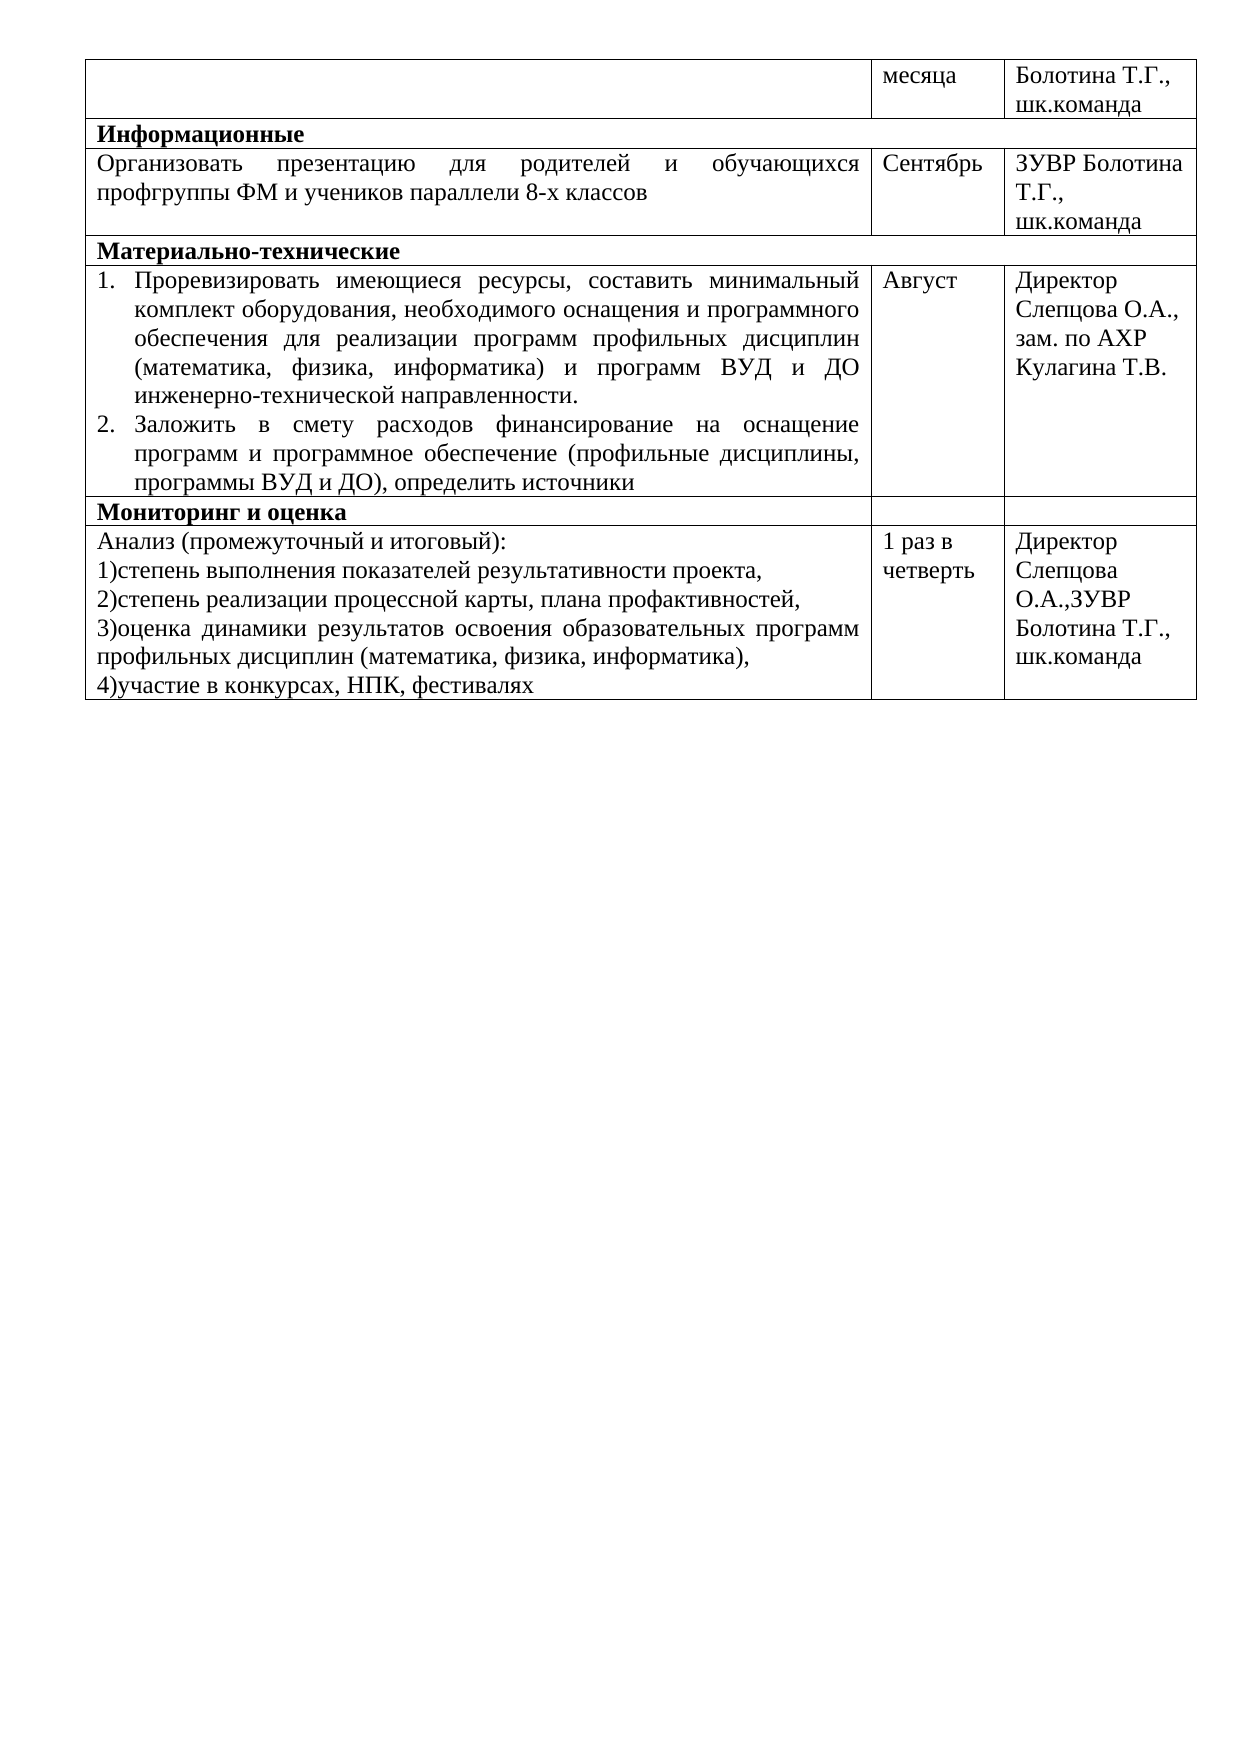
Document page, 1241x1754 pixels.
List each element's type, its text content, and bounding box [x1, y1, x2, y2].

table_cell Информационные [86, 119, 1196, 147]
table_cell [1005, 497, 1196, 525]
table_cell Директор Слепцова О.А.,ЗУВР Болотина Т.Г., шк.команда [1005, 526, 1196, 699]
table_cell 1 раз в четверть [872, 526, 1004, 699]
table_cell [872, 60, 1004, 118]
table_cell Мониторинг и оценка [86, 497, 871, 525]
table_cell Август [872, 266, 1004, 496]
table_cell Сентябрь [872, 149, 1004, 235]
table_cell [872, 497, 1004, 525]
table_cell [1005, 60, 1196, 118]
table_cell Директор Слепцова О.А., зам. по АХР Кулагина Т.В. [1005, 266, 1196, 496]
table_cell Анализ (промежуточный и итоговый): 1)степень выполнения показателей результативности проекта, 2)степень реализации процессной карты, плана профактивностей, 3)оценка динамики результатов освоения образовательных программ профильных дисциплин (математика, физика, информатика), 4)участие в конкурсах, НПК, фестивалях [86, 526, 871, 699]
table_cell Материально-технические [86, 236, 1196, 264]
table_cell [86, 60, 871, 118]
table_cell ЗУВР Болотина Т.Г., шк.команда [1005, 149, 1196, 235]
table_cell Организовать презентацию для родителей и обучающихся профгруппы ФМ и учеников параллели 8-х классов [86, 149, 871, 235]
table_cell Проревизировать имеющиеся ресурсы, составить минимальный комплект оборудования, необходимого оснащения и программного обеспечения для реализации программ профильных дисциплин (математика, физика, информатика) и программ ВУД и ДО инженерно-технической направленности. Заложить в смету расходов финансирование на оснащение программ и программное обеспечение (профильные дисциплины, программы ВУД и ДО), определить источники [86, 266, 871, 496]
